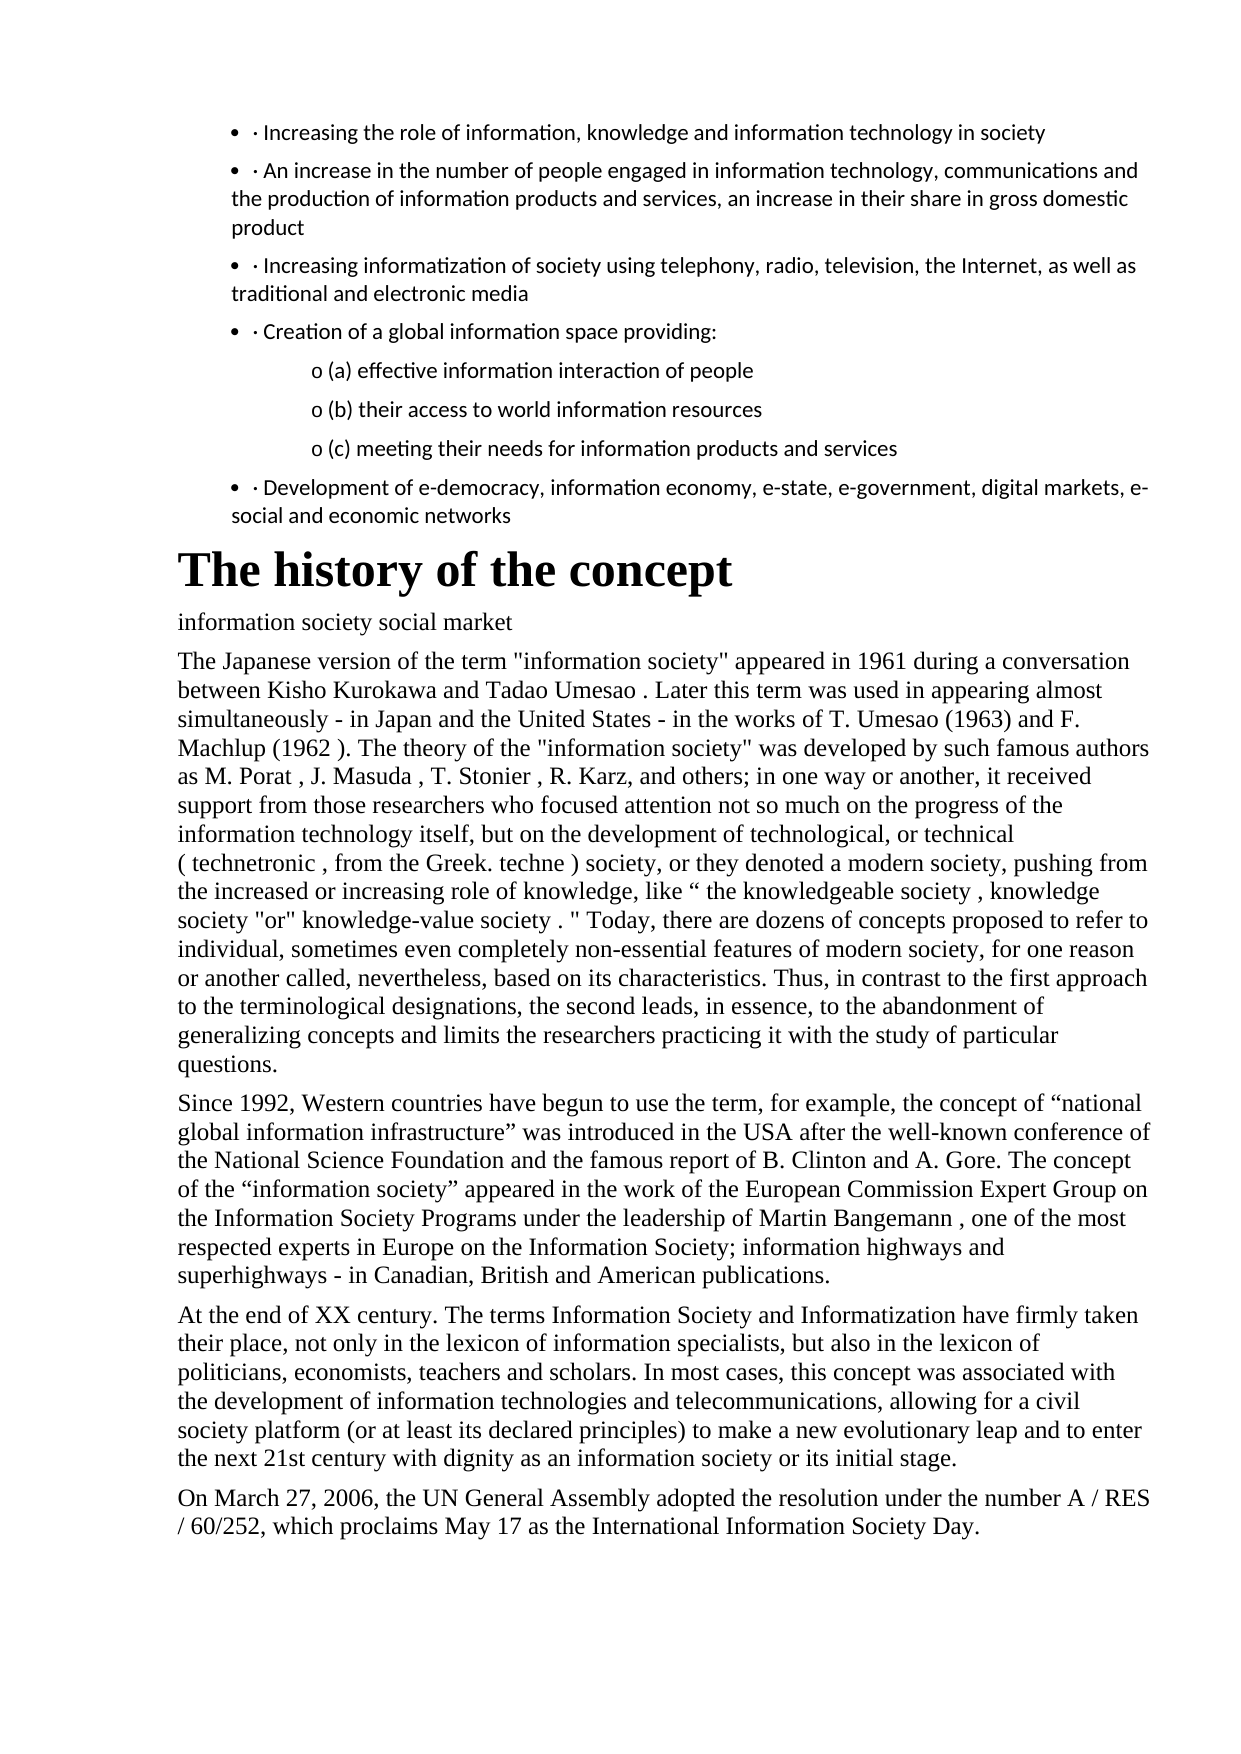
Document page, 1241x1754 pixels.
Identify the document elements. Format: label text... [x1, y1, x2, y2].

list · Increasing informatization of society using telephony, radio, television, the Internet, as well as traditional and electronic media [231, 251, 1152, 307]
list · An increase in the number of people engaged in information technology, communications and the production of information products and services, an increase in their share in gross domestic product [231, 157, 1152, 241]
list (b) their access to world information resources [311, 395, 1152, 423]
list (c) meeting their needs for information products and services [311, 434, 1152, 462]
list · Development of e-democracy, information economy, e-state, e-government, digital markets, e-social and economic networks [231, 473, 1152, 529]
text The history of the concept [177, 539, 1152, 597]
list (a) effective information interaction of people [311, 356, 1152, 384]
text At the end of XX century. The terms Information Society and Informatization have firmly taken their place, not only in the lexicon of information specialists, but also in the lexicon of politicians, economists, teachers and scholars. In most cases, this concept was associated with the development of information technologies and telecommunications, allowing for a civil society platform (or at least its declared principles) to make a new evolutionary leap and to enter the next 21st century with dignity as an information society or its initial stage. [177, 1300, 1152, 1472]
list · Creation of a global information space providing: [231, 317, 1152, 346]
text Since 1992, Western countries have begun to use the term, for example, the concept of “national global information infrastructure” was introduced in the USA after the well-known conference of the National Science Foundation and the famous report of B. Clinton and A. Gore. The concept of the “information society” appeared in the work of the European Commission Expert Group on the Information Society Programs under the leadership of Martin Bangemann , one of the most respected experts in Europe on the Information Society; information highways and superhighways - in Canadian, British and American publications. [177, 1088, 1152, 1289]
text information society social market [177, 607, 1152, 636]
text On March 27, 2006, the UN General Assembly adopted the resolution under the number A / RES / 60/252, which proclaims May 17 as the International Information Society Day. [177, 1483, 1152, 1540]
text The Japanese version of the term "information society" appeared in 1961 during a conversation between Kisho Kurokawa and Tadao Umesao . Later this term was used in appearing almost simultaneously - in Japan and the United States - in the works of T. Umesao (1963) and F. Machlup (1962 ). The theory of the "information society" was developed by such famous authors as M. Porat , J. Masuda , T. Stonier , R. Karz, and others; in one way or another, it received support from those researchers who focused attention not so much on the progress of the information technology itself, but on the development of technological, or technical ( technetronic , from the Greek. techne ) society, or they denoted a modern society, pushing from the increased or increasing role of knowledge, like “ the knowledgeable society , knowledge society "or" knowledge-value society . " Today, there are dozens of concepts proposed to refer to individual, sometimes even completely non-essential features of modern society, for one reason or another called, nevertheless, based on its characteristics. Thus, in contrast to the first approach to the terminological designations, the second leads, in essence, to the abandonment of generalizing concepts and limits the researchers practicing it with the study of particular questions. [177, 646, 1152, 1078]
list · Increasing the role of information, knowledge and information technology in society [231, 118, 1152, 146]
